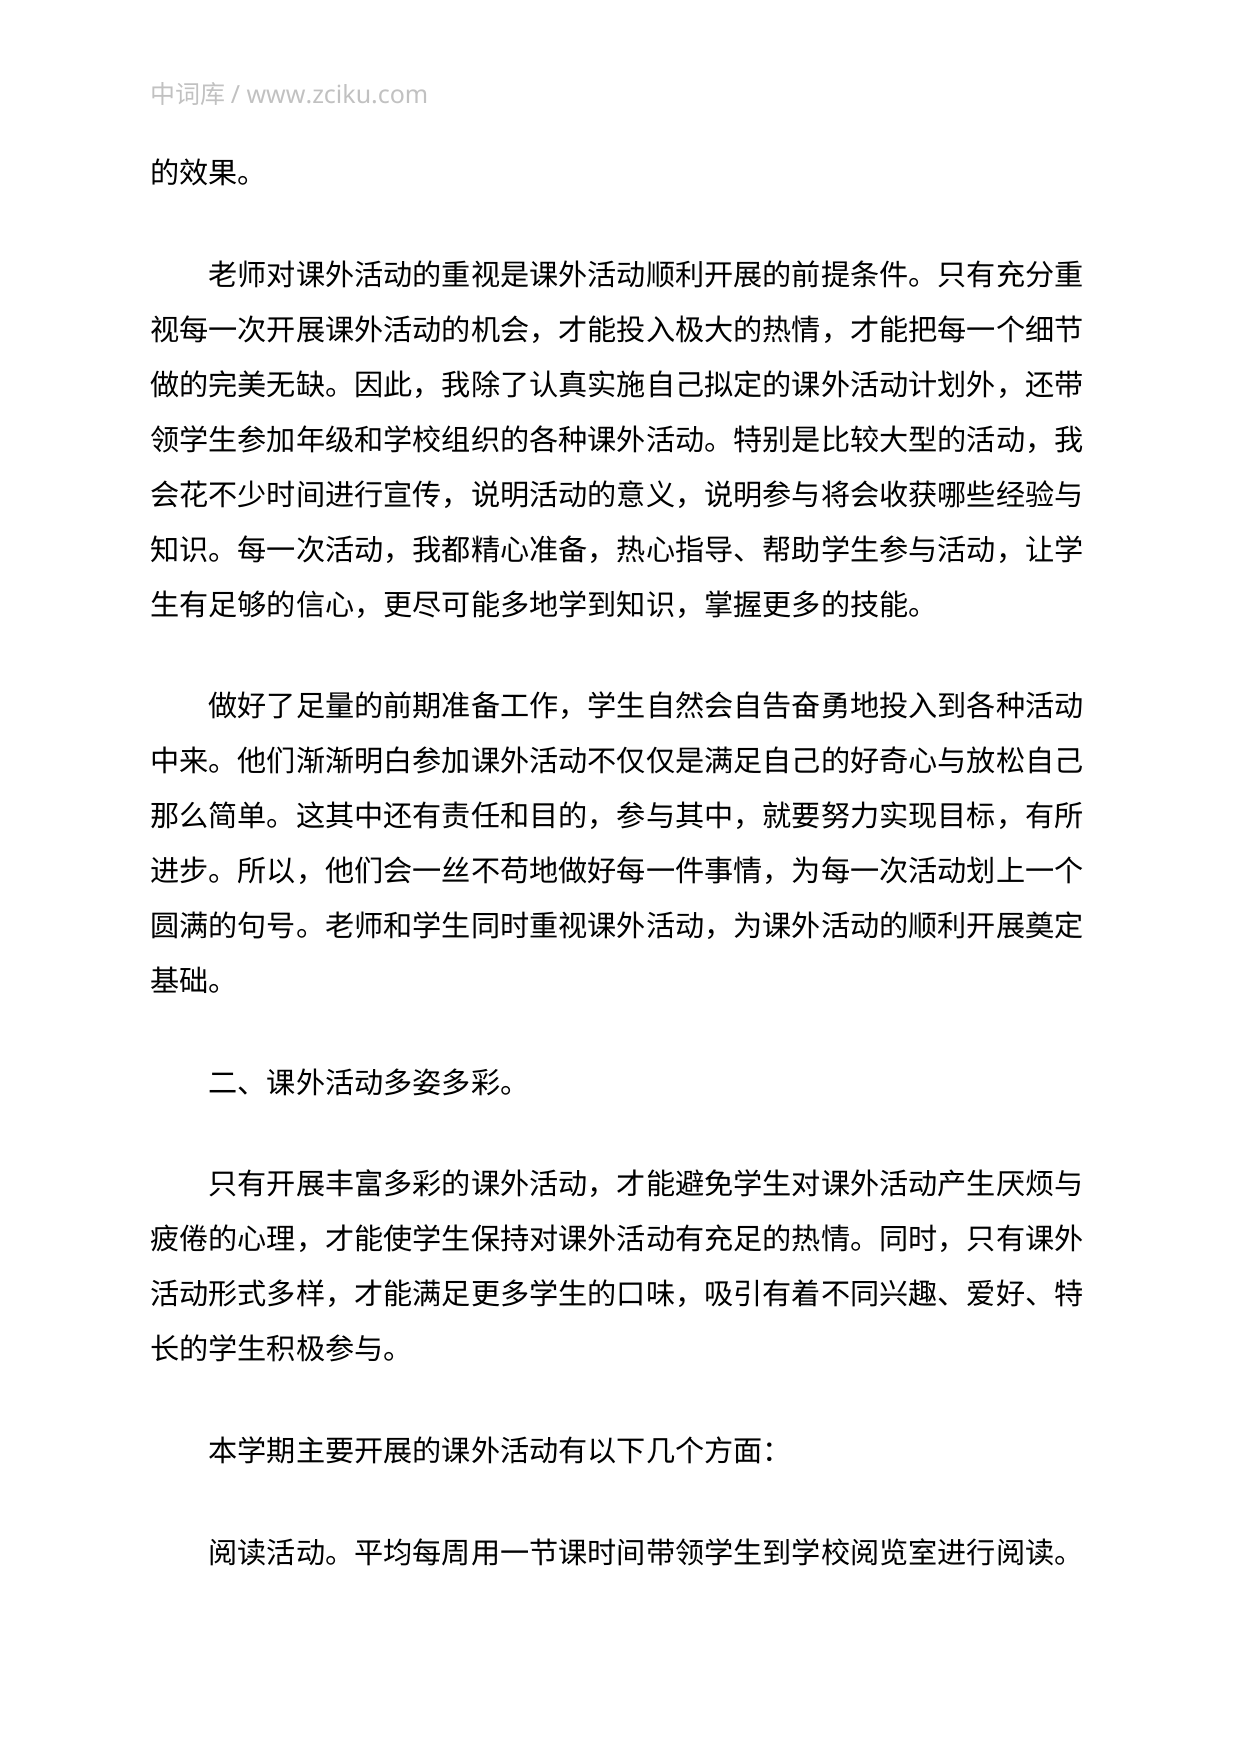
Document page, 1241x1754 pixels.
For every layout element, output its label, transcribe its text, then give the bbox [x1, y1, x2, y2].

text 本学期主要开展的课外活动有以下几个方面： [150, 1427, 1090, 1470]
text 老师对课外活动的重视是课外活动顺利开展的前提条件。只有充分重视每一次开展课外活动的机会，才能投入极大的热情，才能把每一个细节做的完美无缺。因此，我除了认真实施自己拟定的课外活动计划外，还带领学生参加年级和学校组织的各种课外活动。特别是比较大型的活动，我会花不少时间进行宣传，说明活动的意义，说明参与将会收获哪些经验与知识。每一次活动，我都精心准备，热心指导、帮助学生参与活动，让学生有足够的信心，更尽可能多地学到知识，掌握更多的技能。 [150, 252, 1090, 623]
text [150, 150, 1090, 192]
text 二、课外活动多姿多彩。 [150, 1059, 1090, 1101]
text 只有开展丰富多彩的课外活动，才能避免学生对课外活动产生厌烦与疲倦的心理，才能使学生保持对课外活动有充足的热情。同时，只有课外活动形式多样，才能满足更多学生的口味，吸引有着不同兴趣、爱好、特长的学生积极参与。 [150, 1161, 1090, 1368]
text 做好了足量的前期准备工作，学生自然会自告奋勇地投入到各种活动中来。他们渐渐明白参加课外活动不仅仅是满足自己的好奇心与放松自己那么简单。这其中还有责任和目的，参与其中，就要努力实现目标，有所进步。所以，他们会一丝不苟地做好每一件事情，为每一次活动划上一个圆满的句号。老师和学生同时重视课外活动，为课外活动的顺利开展奠定基础。 [150, 683, 1090, 1000]
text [150, 1529, 1090, 1571]
